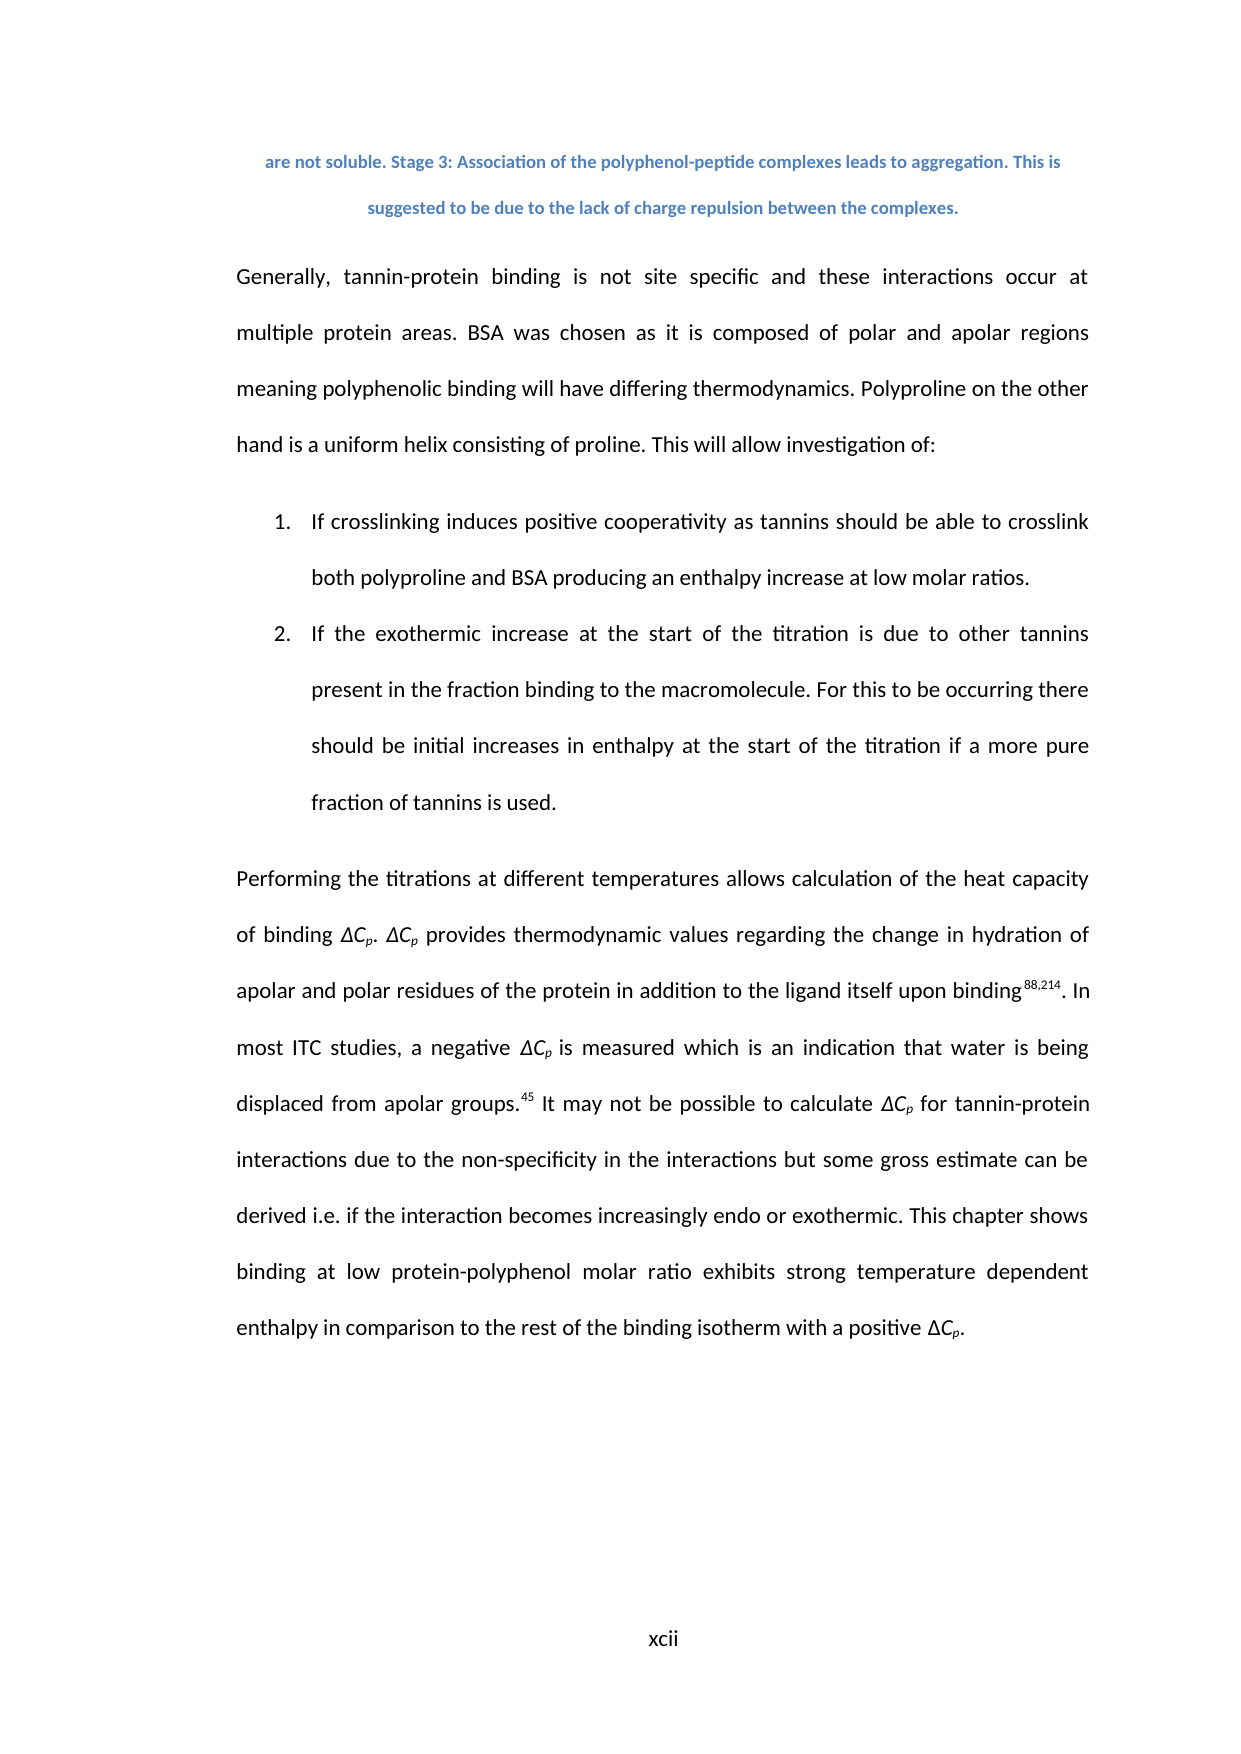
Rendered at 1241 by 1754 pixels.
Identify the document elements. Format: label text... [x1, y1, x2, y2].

list If the exothermic increase at the start of the titration is due to other tannins present in the fraction binding to the macromolecule. For this to be occurring there should be initial increases in enthalpy at the start of the titration if a more pure fraction of tannins is used. [274, 619, 1090, 816]
list If crosslinking induces positive cooperativity as tannins should be able to crosslink both polyproline and BSA producing an enthalpy increase at low molar ratios. [274, 507, 1090, 592]
text Performing the titrations at different temperatures allows calculation of the heat capacity of binding ΔCp. ΔCp provides thermodynamic values regarding the change in hydration of apolar and polar residues of the protein in addition to the ligand itself upon binding88,214. In most ITC studies, a negative ΔCp is measured which is an indication that water is being displaced from apolar groups.45 It may not be possible to calculate ΔCp for tannin-protein interactions due to the non-specificity in the interactions but some gross estimate can be derived i.e. if the interaction becomes increasingly endo or exothermic. This chapter shows binding at low protein-polyphenol molar ratio exhibits strong temperature dependent enthalpy in comparison to the rest of the binding isotherm with a positive ΔCp. [236, 864, 1090, 1341]
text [236, 150, 1090, 219]
text Generally, tannin-protein binding is not site specific and these interactions occur at multiple protein areas. BSA was chosen as it is composed of polar and apolar regions meaning polyphenolic binding will have differing thermodynamics. Polyproline on the other hand is a uniform helix consisting of proline. This will allow investigation of: [236, 262, 1090, 459]
